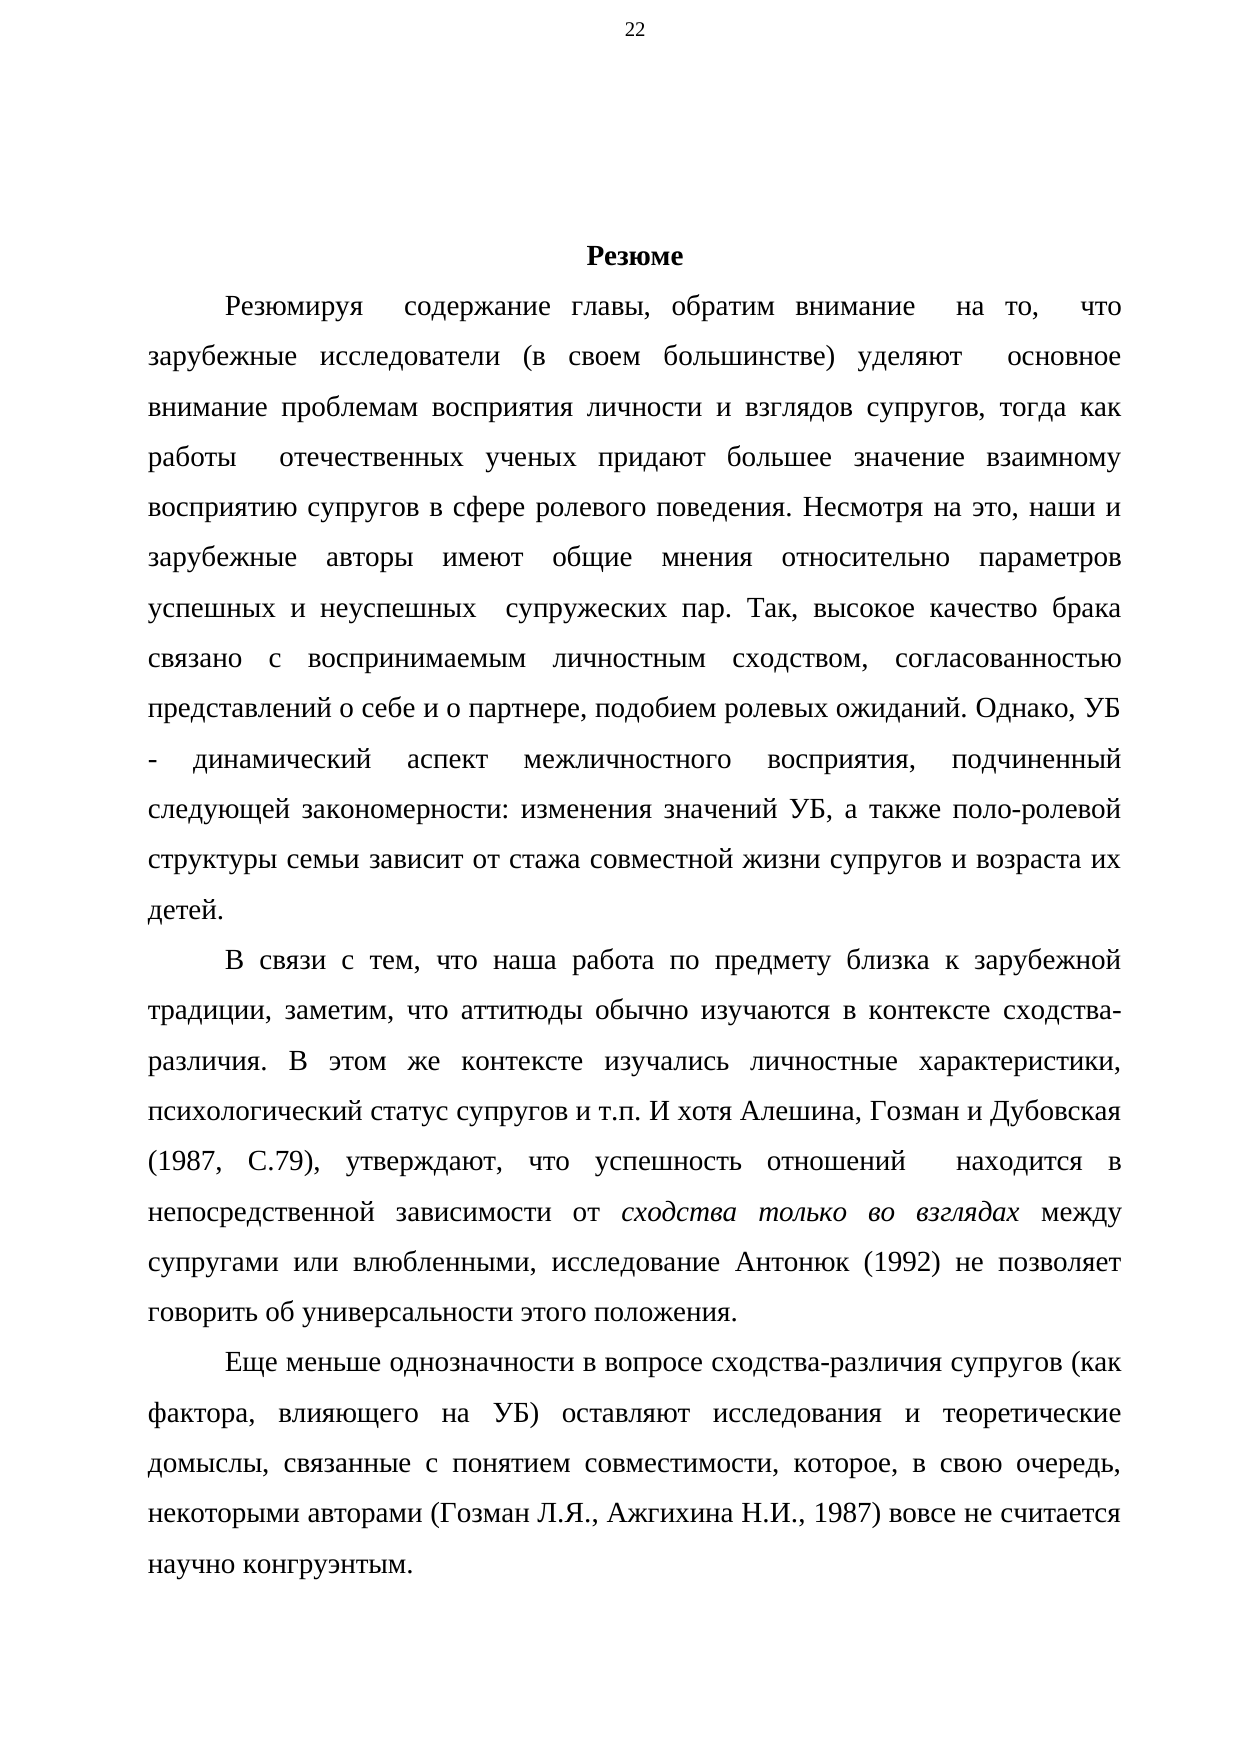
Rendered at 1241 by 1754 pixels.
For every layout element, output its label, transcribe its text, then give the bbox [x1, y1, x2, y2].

text Резюмируя содержание главы, обратим внимание на то, что зарубежные исследователи (в своем большинстве) уделяют основное внимание проблемам восприятия личности и взглядов супругов, тогда как работы отечественных ученых придают большее значение взаимному восприятию супругов в сфере ролевого поведения. Несмотря на это, наши и зарубежные авторы имеют общие мнения относительно параметров успешных и неуспешных супружеских пар. Так, высокое качество брака связано с воспринимаемым личностным сходством, согласованностью представлений о себе и о партнере, подобием ролевых ожиданий. Однако, УБ - динамический аспект межличностного восприятия, подчиненный следующей закономерности: изменения значений УБ, а также поло-ролевой структуры семьи зависит от стажа совместной жизни супругов и возраста их детей. [148, 288, 1122, 926]
subtitle Резюме [148, 238, 1122, 271]
text В связи с тем, что наша работа по предмету близка к зарубежной традиции, заметим, что аттитюды обычно изучаются в контексте сходства-различия. В этом же контексте изучались личностные характеристики, психологический статус супругов и т.п. И хотя Алешина, Гозман и Дубовская (1987, С.79), утверждают, что успешность отношений находится в непосредственной зависимости от сходства только во взглядах между супругами или влюбленными, исследование Антонюк (1992) не позволяет говорить об универсальности этого положения. [148, 942, 1122, 1328]
text Еще меньше однозначности в вопросе сходства-различия супругов (как фактора, влияющего на УБ) оставляют исследования и теоретические домыслы, связанные с понятием совместимости, которое, в свою очередь, некоторыми авторами (Гозман Л.Я., Ажгихина Н.И., 1987) вовсе не считается научно конгруэнтым. [148, 1345, 1122, 1579]
